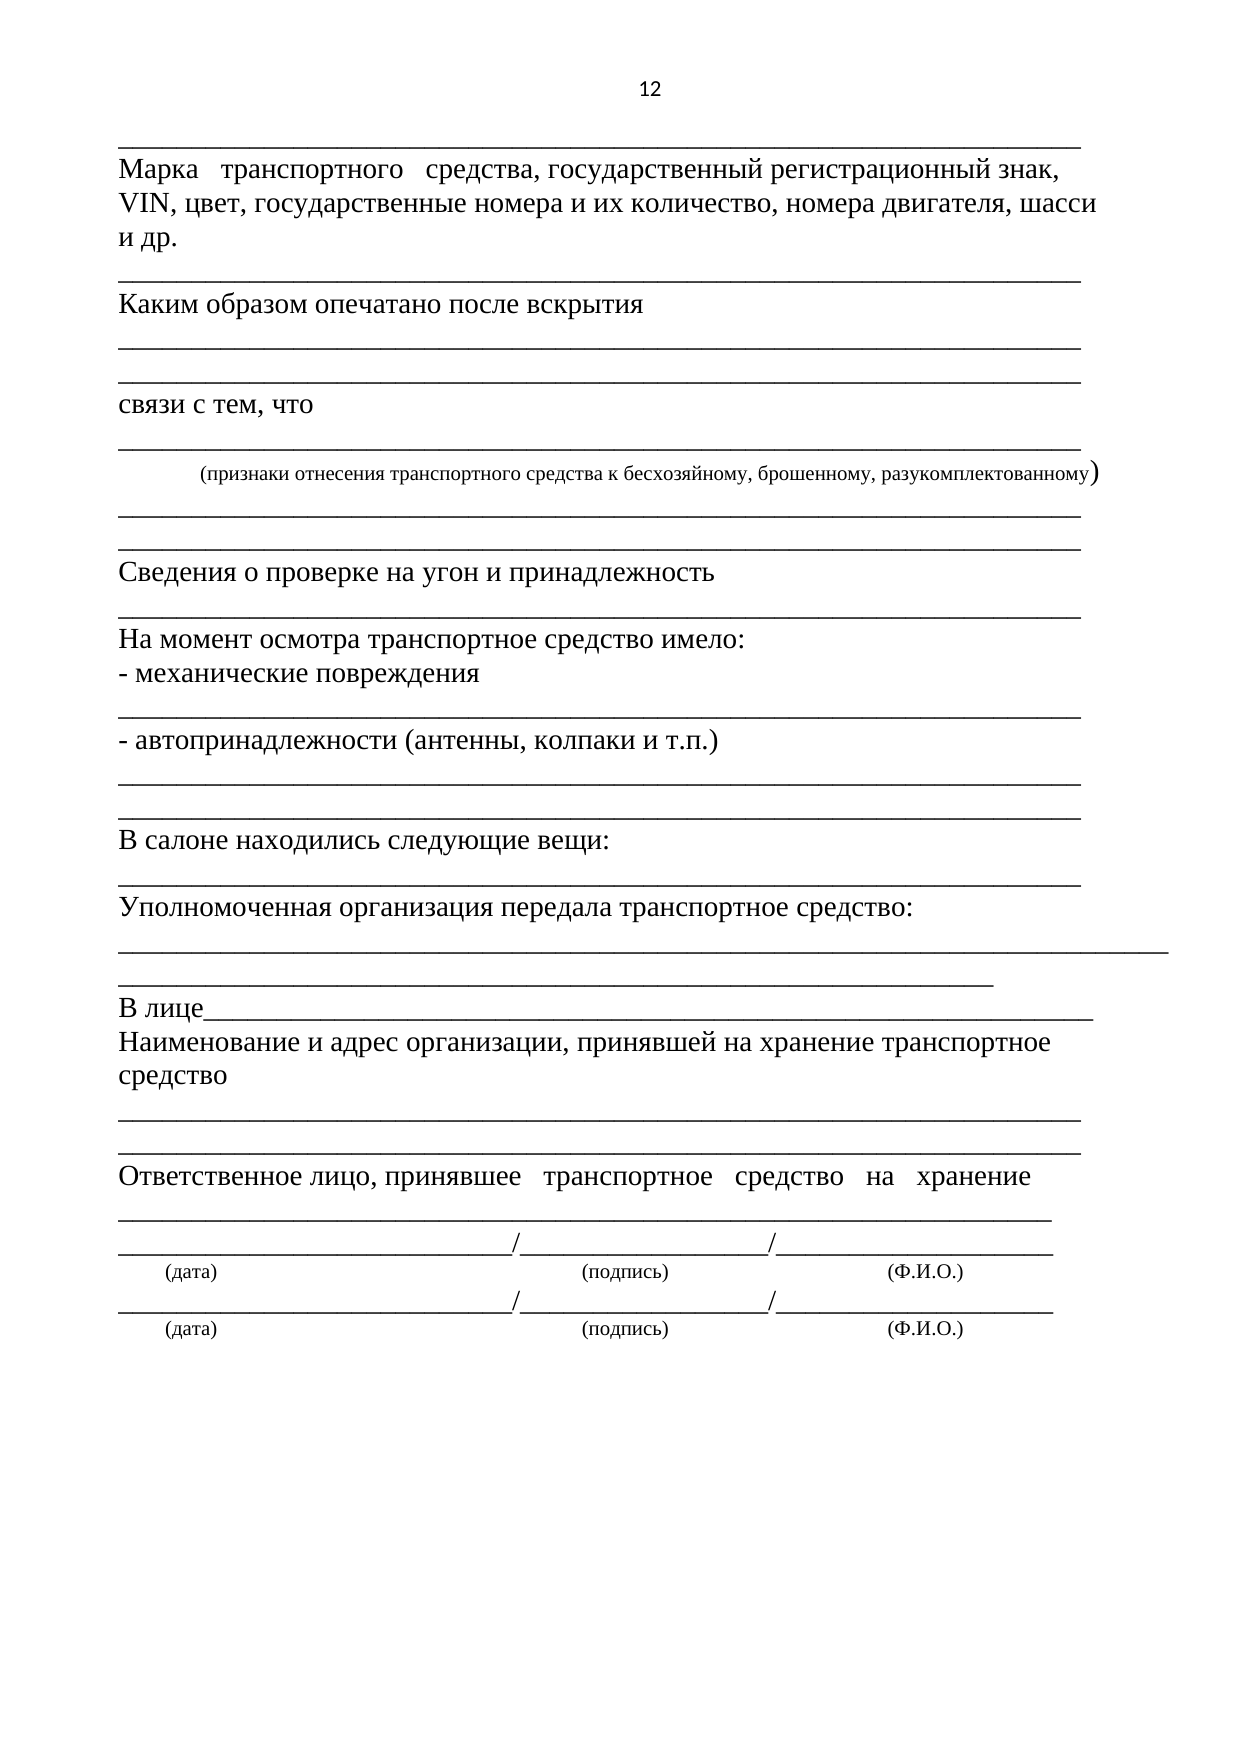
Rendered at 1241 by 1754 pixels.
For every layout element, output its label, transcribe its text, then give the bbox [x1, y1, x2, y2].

text ____________________________________________________________________________________________________________________________________ [118, 923, 1181, 990]
text __________________________________________________________________ [118, 487, 1181, 521]
text В лице_____________________________________________________________ [118, 990, 1181, 1024]
text и др. [118, 219, 1181, 252]
text средство __________________________________________________________________ [118, 1057, 1181, 1124]
text (дата) (подпись) (Ф.И.О.) [118, 1258, 1181, 1283]
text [118, 118, 1181, 152]
text __________________________________________________________________ [118, 353, 1181, 386]
text Каким образом опечатано после вскрытия [118, 286, 1181, 319]
text В салоне находились следующие вещи: [118, 822, 1181, 856]
text Сведения о проверке на угон и принадлежность [118, 554, 1181, 588]
text __________________________________________________________________ [118, 420, 1181, 453]
text __________________________________________________________________ [118, 688, 1181, 722]
text __________________________________________________________________ [118, 1124, 1181, 1158]
text ___________________________/_________________/___________________ [118, 1225, 1181, 1258]
text (признаки отнесения транспортного средства к бесхозяйному, брошенному, разукомплектованному) [118, 453, 1181, 487]
text ___________________________/_________________/___________________ [118, 1283, 1181, 1316]
text Наименование и адрес организации, принявшей на хранение транспортное [118, 1024, 1181, 1057]
text - автопринадлежности (антенны, колпаки и т.п.) [118, 722, 1181, 755]
text Марка транспортного средства, государственный регистрационный знак, [118, 152, 1181, 185]
text На момент осмотра транспортное средство имело: [118, 621, 1181, 655]
text __________________________________________________________________ [118, 789, 1181, 822]
text __________________________________________________________________ [118, 755, 1181, 789]
text Ответственное лицо, принявшее транспортное средство на хранение [118, 1158, 1181, 1191]
text ________________________________________________________________ [118, 1191, 1181, 1225]
text Уполномоченная организация передала транспортное средство: [118, 889, 1181, 923]
text __________________________________________________________________ [118, 252, 1181, 286]
text (дата) (подпись) (Ф.И.О.) [118, 1316, 1181, 1340]
text __________________________________________________________________ [118, 521, 1181, 554]
text - механические повреждения [118, 655, 1181, 688]
text __________________________________________________________________ [118, 856, 1181, 889]
text __________________________________________________________________ [118, 588, 1181, 621]
text VIN, цвет, государственные номера и их количество, номера двигателя, шасси [118, 185, 1181, 219]
text связи с тем, что [118, 386, 1181, 420]
text __________________________________________________________________ [118, 319, 1181, 353]
